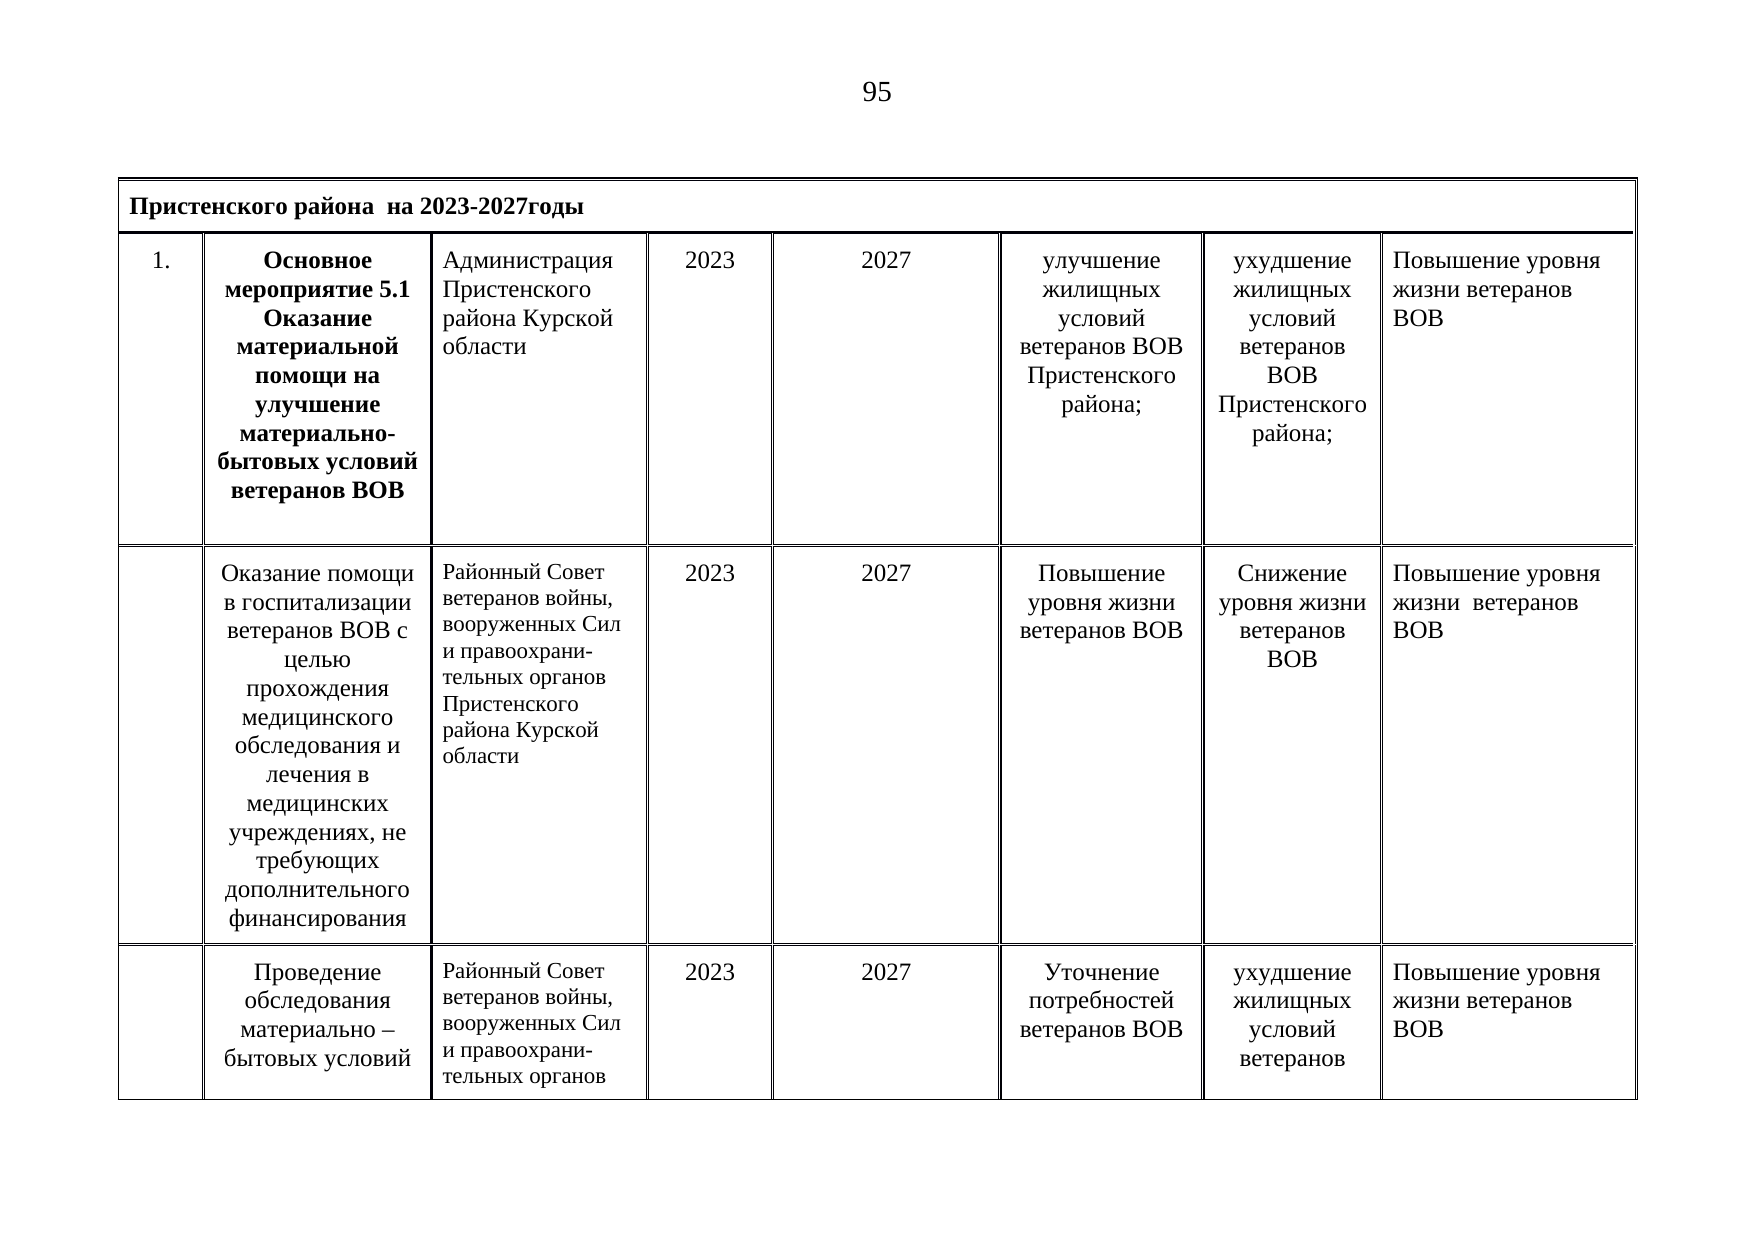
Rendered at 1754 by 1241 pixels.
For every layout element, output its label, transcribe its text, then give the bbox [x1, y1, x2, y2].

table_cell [1205, 946, 1380, 1099]
table_cell Основное мероприятие 5.1 Оказание материальной помощи на улучшение материально-бытовых условий ветеранов ВОВ [205, 234, 430, 544]
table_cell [433, 946, 646, 1099]
table_cell Районный Совет ветеранов войны, вооруженных Сил и правоохрани-тельных органов Пристенского района Курской области [433, 547, 646, 942]
table_cell улучшение жилищных условий ветеранов ВОВ Пристенского района; [1002, 234, 1201, 544]
table_cell Снижение уровня жизни ветеранов ВОВ [1205, 547, 1380, 942]
table_cell 2023 [649, 234, 771, 544]
table_cell 1. [119, 234, 202, 544]
table_cell 2023 [649, 946, 771, 1099]
table_cell Оказание помощи в госпитализации ветеранов ВОВ с целью прохождения медицинского обследования и лечения в медицинских учреждениях, не требующих дополнительного финансирования [205, 547, 430, 942]
table_cell 2027 [774, 234, 998, 544]
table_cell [205, 946, 430, 1099]
table_cell Повышение уровня жизни ветеранов ВОВ [1002, 547, 1201, 942]
table_cell 2023 [649, 547, 771, 942]
table_cell Повышение уровня жизни ветеранов ВОВ [1383, 231, 1635, 544]
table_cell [1383, 943, 1635, 1099]
table_cell 2027 [774, 547, 998, 942]
table_cell Повышение уровня жизни ветеранов ВОВ [1382, 544, 1636, 942]
table_cell [119, 946, 202, 1099]
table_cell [1002, 946, 1201, 1099]
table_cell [119, 181, 1635, 231]
table_cell 2027 [774, 946, 998, 1099]
table_cell ухудшение жилищных условий ветеранов ВОВ Пристенского района; [1205, 234, 1380, 544]
table_cell [119, 547, 202, 942]
table_cell Администрация Пристенского района Курской области [433, 234, 646, 544]
